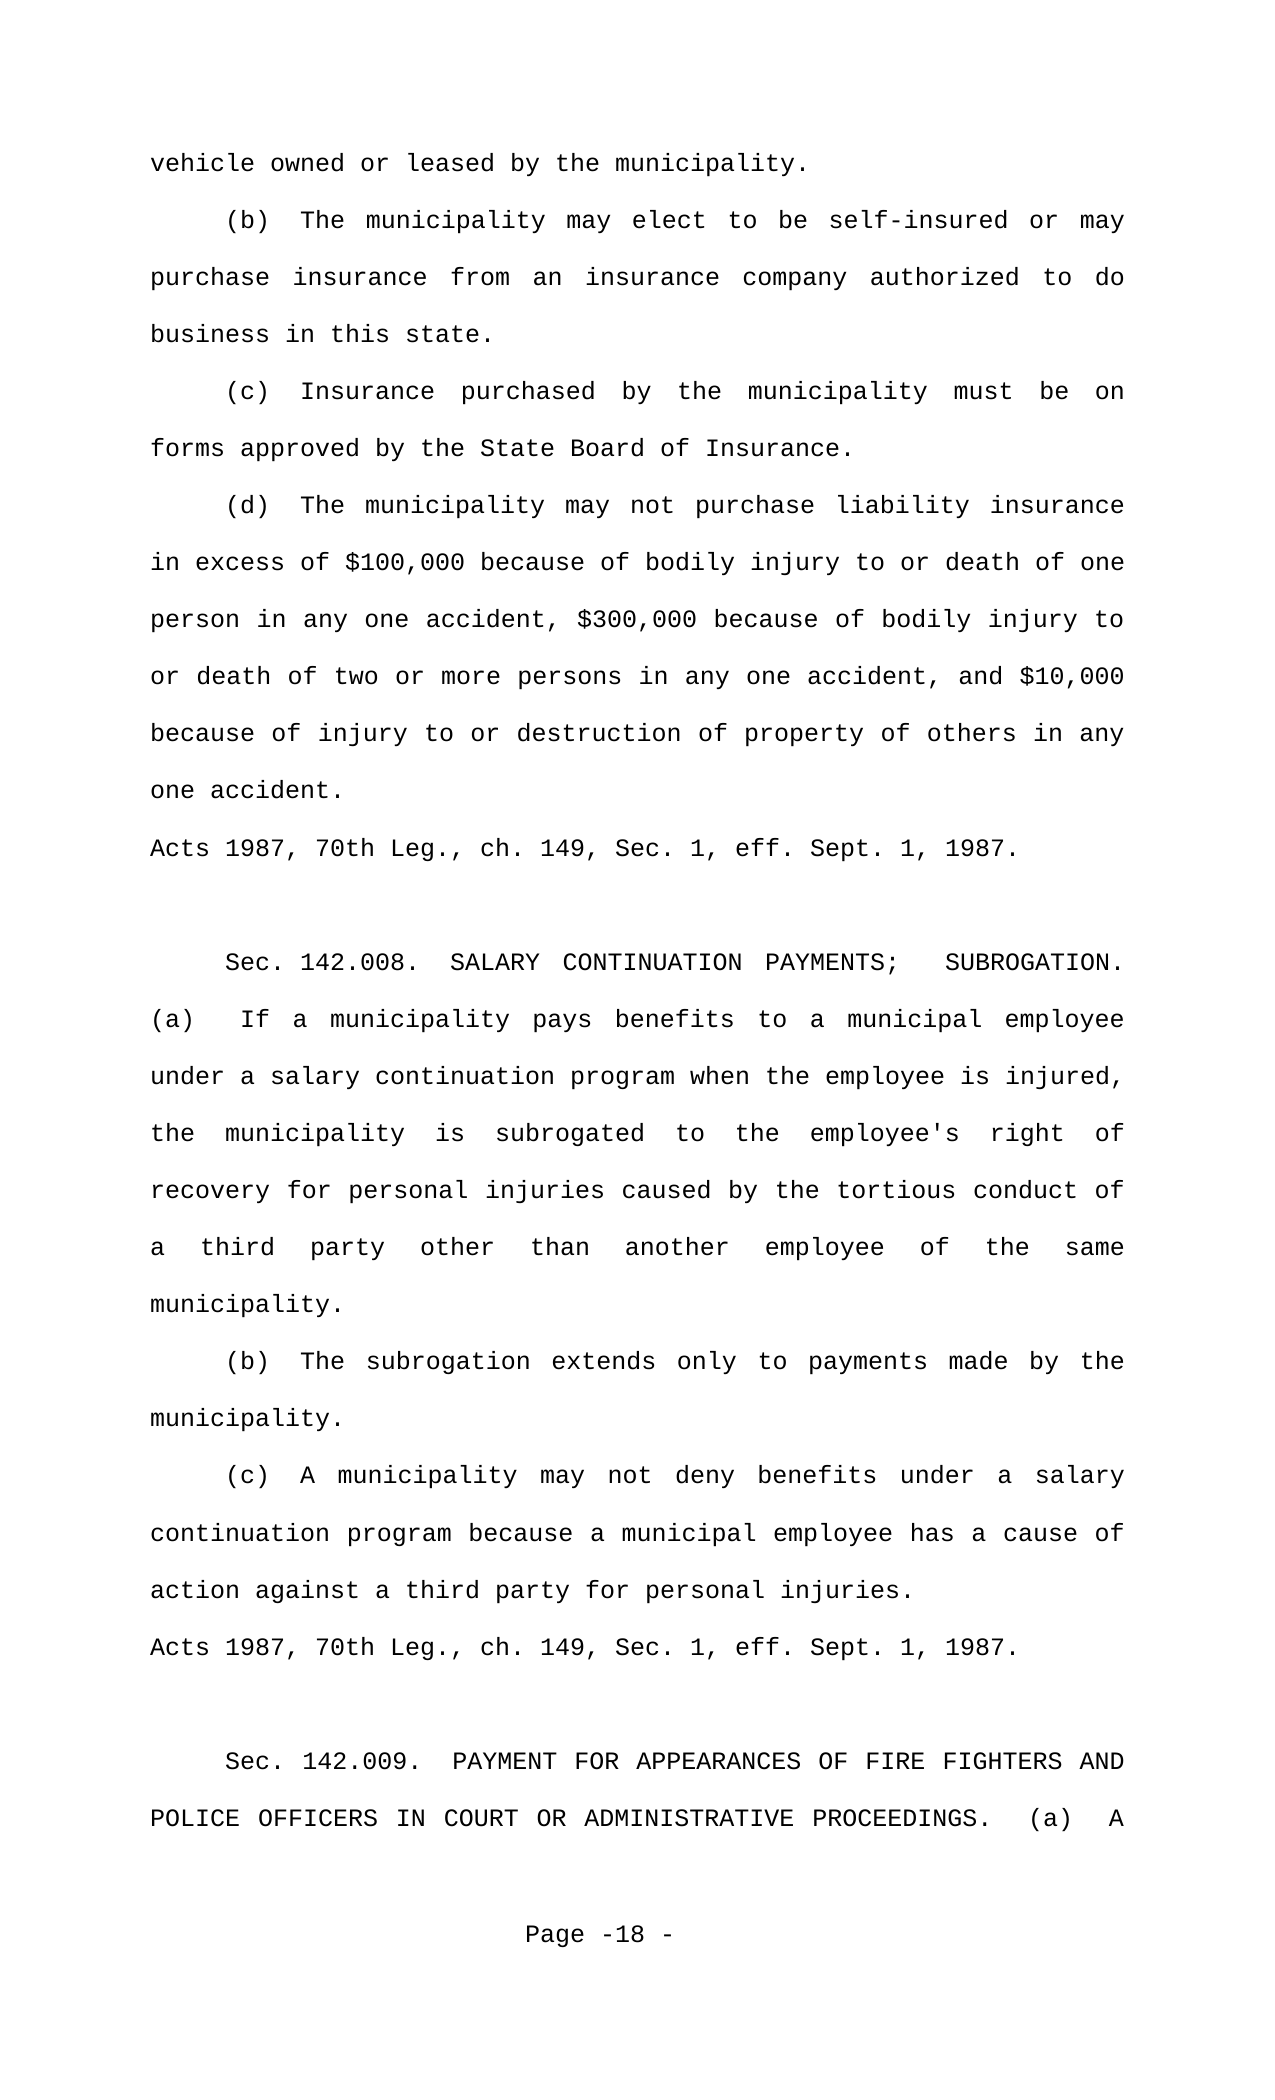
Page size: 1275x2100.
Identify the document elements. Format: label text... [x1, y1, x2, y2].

text (c) Insurance purchased by the municipality must be on forms approved by the State Board of Insurance. [150, 378, 1125, 464]
text (d) The municipality may not purchase liability insurance in excess of $100,000 because of bodily injury to or death of one person in any one accident, $300,000 because of bodily injury to or death of two or more persons in any one accident, and $10,000 because of injury to or destruction of property of others in any one accident. [150, 492, 1125, 806]
text Acts 1987, 70th Leg., ch. 149, Sec. 1, eff. Sept. 1, 1987. [150, 835, 1125, 863]
text (b) The subrogation extends only to payments made by the municipality. [150, 1349, 1125, 1434]
text Sec. 142.008. SALARY CONTINUATION PAYMENTS; SUBROGATION. (a) If a municipality pays benefits to a municipal employee under a salary continuation program when the employee is injured, the municipality is subrogated to the employee's right of recovery for personal injuries caused by the tortious conduct of a third party other than another employee of the same municipality. [150, 949, 1125, 1320]
text (c) A municipality may not deny benefits under a salary continuation program because a municipal employee has a cause of action against a third party for personal injuries. [150, 1463, 1125, 1606]
text (b) The municipality may elect to be self-insured or may purchase insurance from an insurance company authorized to do business in this state. [150, 207, 1125, 350]
text Acts 1987, 70th Leg., ch. 149, Sec. 1, eff. Sept. 1, 1987. [150, 1634, 1125, 1663]
